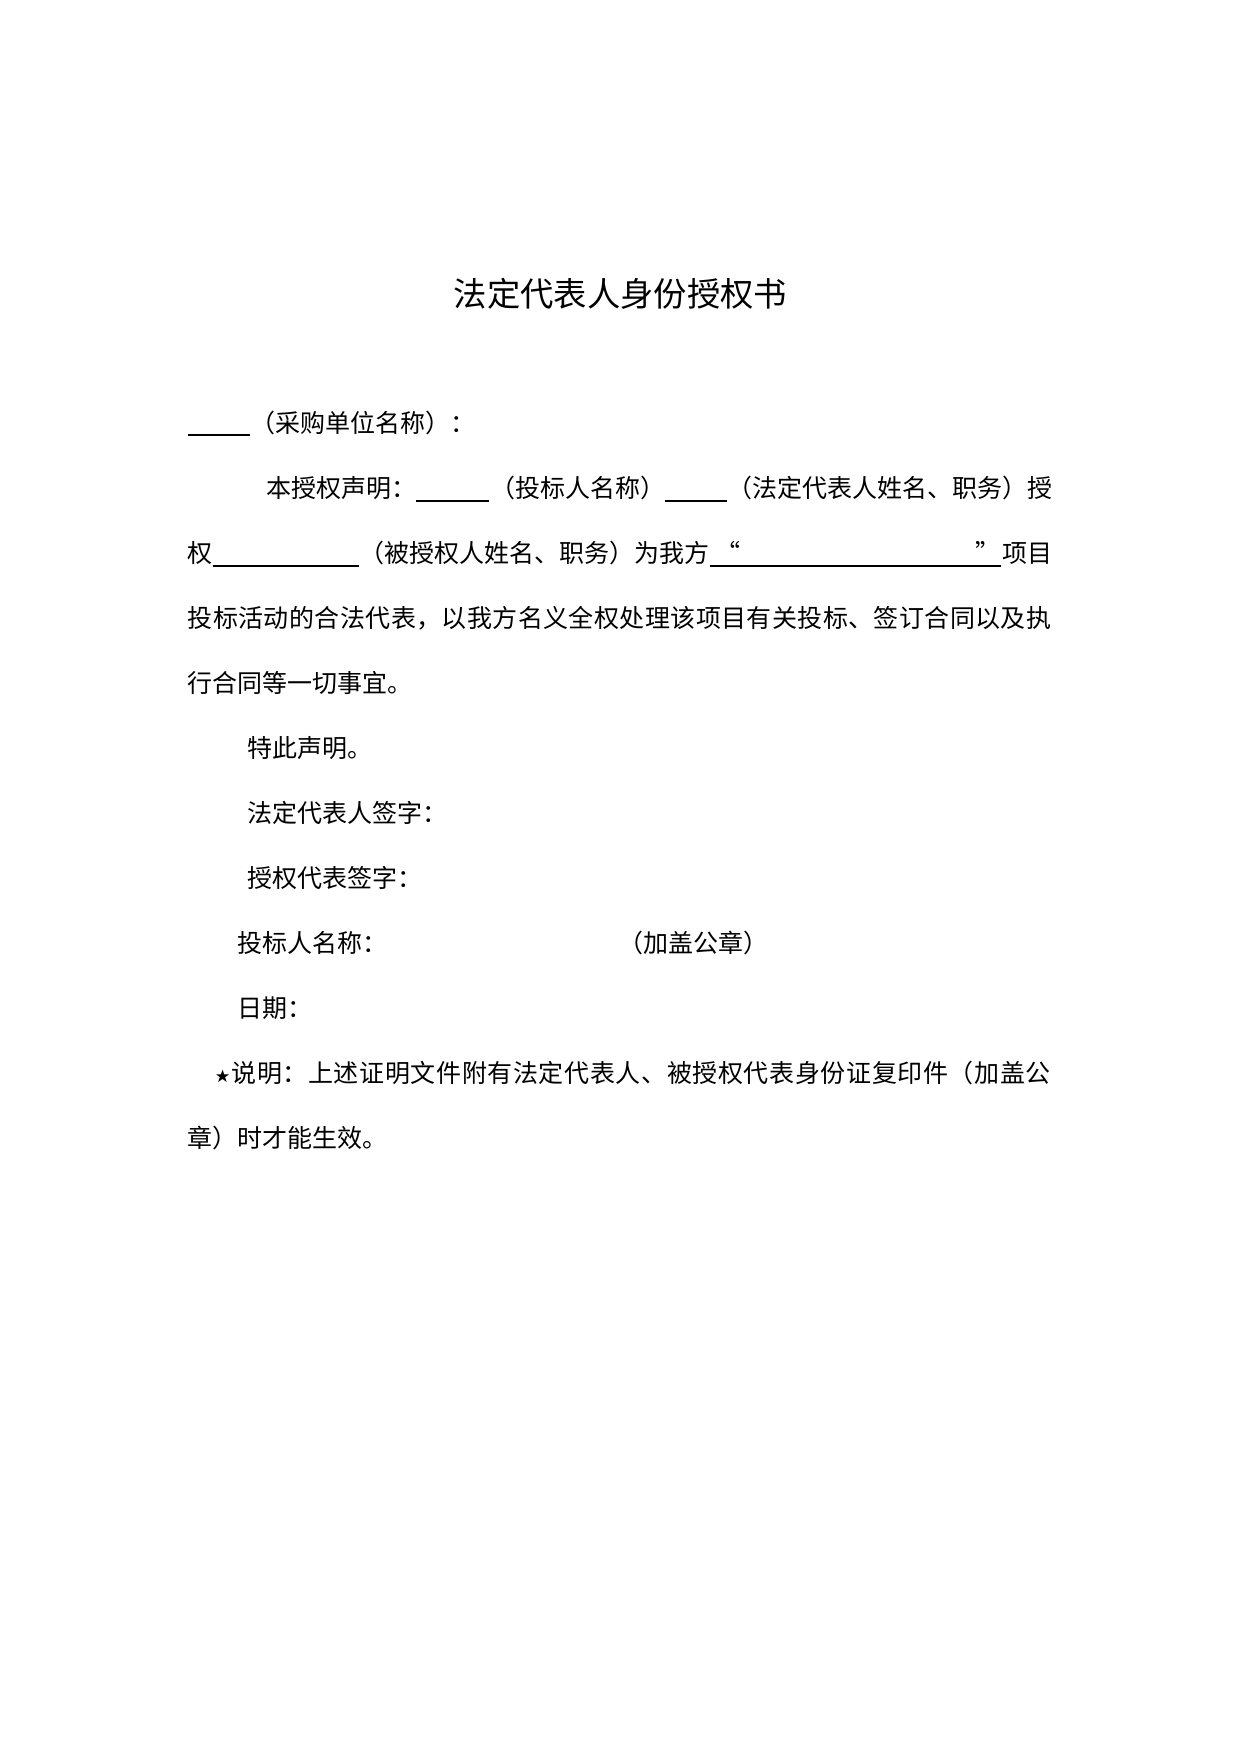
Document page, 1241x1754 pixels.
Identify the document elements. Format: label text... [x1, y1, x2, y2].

text ★说明：上述证明文件附有法定代表人、被授权代表身份证复印件（加盖公章）时才能生效。 [187, 1039, 1053, 1169]
text 法定代表人签字： [187, 779, 1053, 844]
text 本授权声明： （投标人名称） （法定代表人姓名、职务）授权 （被授权人姓名、职务）为我方 “ ”项目投标活动的合法代表，以我方名义全权处理该项目有关投标、签订合同以及执行合同等一切事宜。 [187, 454, 1053, 714]
text 特此声明。 [187, 714, 1053, 779]
text 日期： [187, 974, 1053, 1039]
text 授权代表签字： [187, 844, 1053, 909]
text （采购单位名称）： [187, 389, 1053, 454]
text 投标人名称： （加盖公章） [187, 909, 1053, 974]
text 法定代表人身份授权书 [187, 259, 1053, 324]
